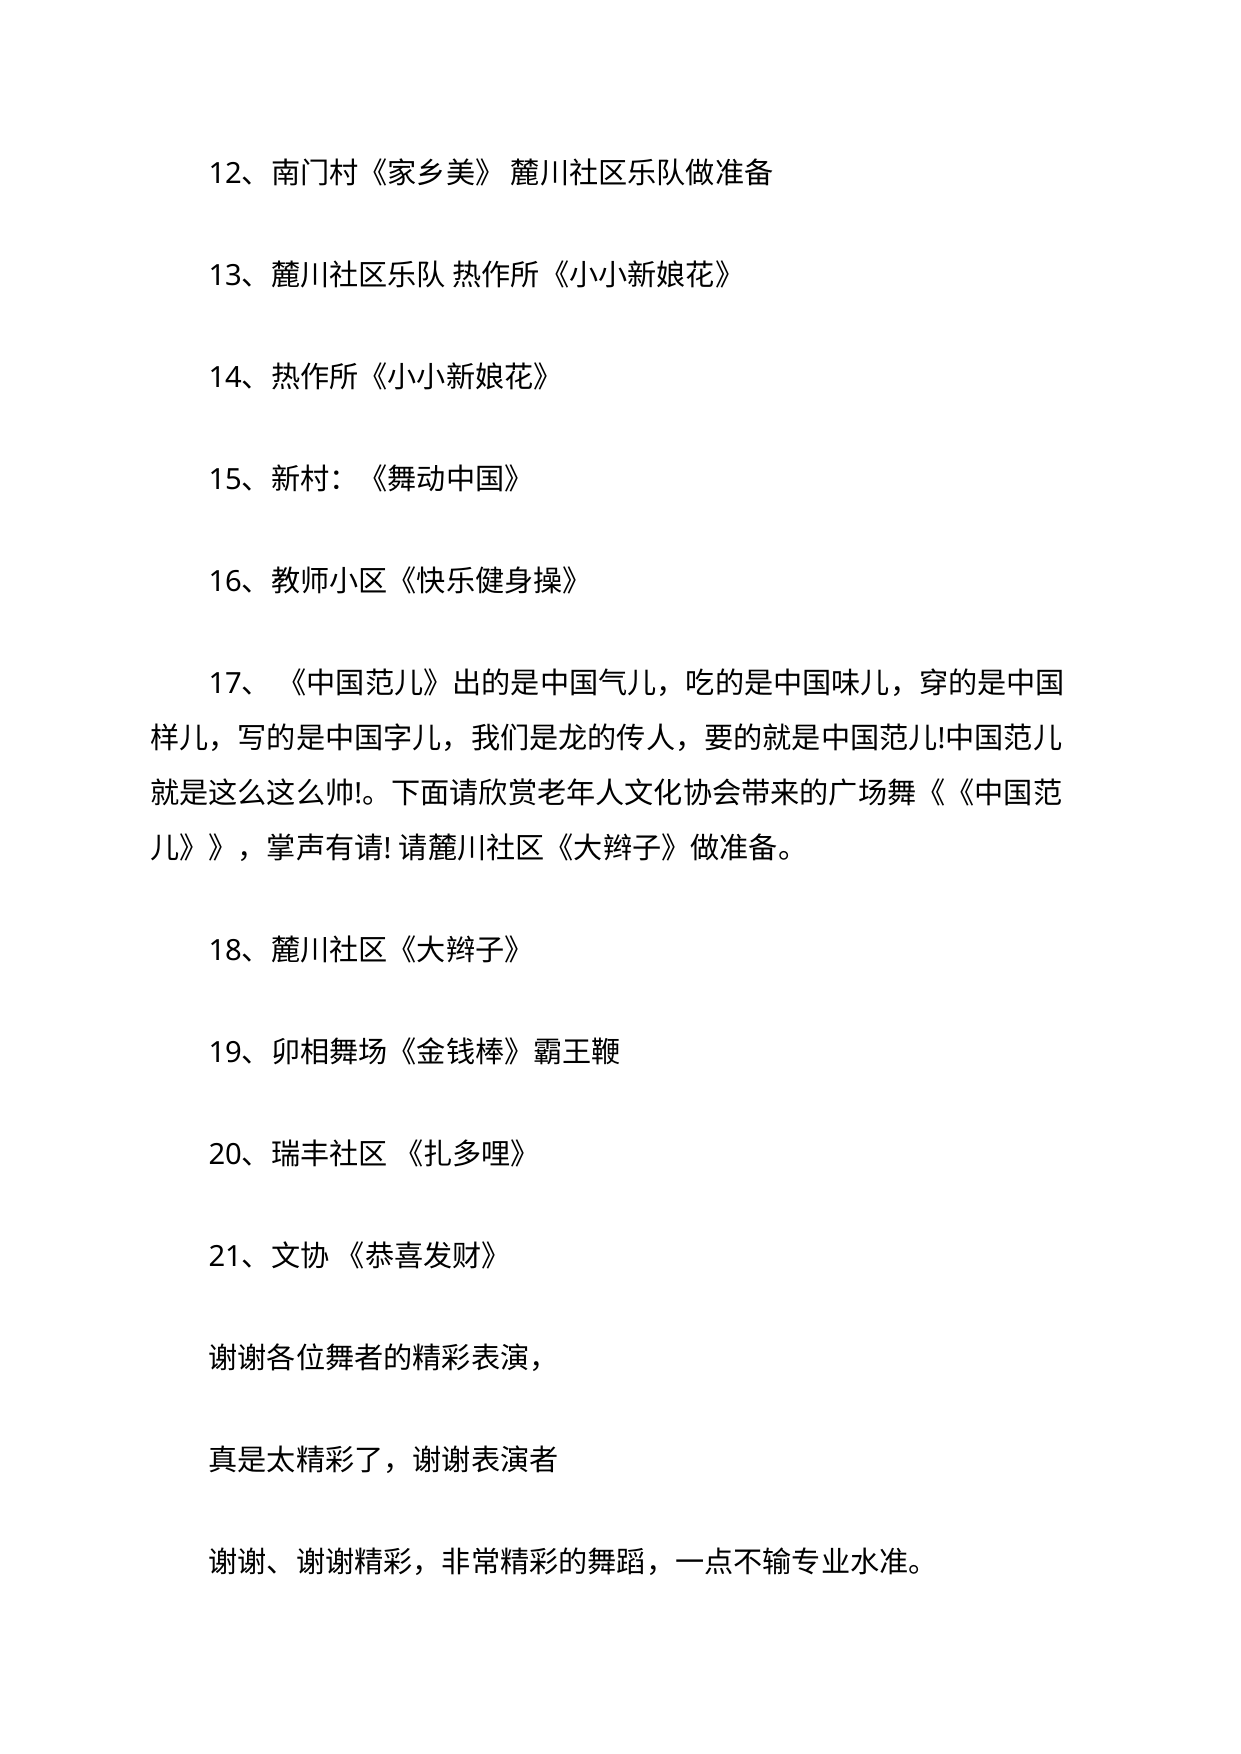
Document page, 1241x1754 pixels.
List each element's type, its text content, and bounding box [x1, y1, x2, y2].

text 12、南门村《家乡美》 麓川社区乐队做准备 [150, 150, 1090, 192]
text 谢谢各位舞者的精彩表演， [150, 1335, 1090, 1377]
text 13、麓川社区乐队 热作所《小小新娘花》 [150, 252, 1090, 294]
text 21、文协 《恭喜发财》 [150, 1233, 1090, 1275]
text 谢谢、谢谢精彩，非常精彩的舞蹈，一点不输专业水准。 [150, 1538, 1090, 1581]
text 16、教师小区《快乐健身操》 [150, 558, 1090, 600]
text 20、瑞丰社区 《扎多哩》 [150, 1131, 1090, 1173]
text 真是太精彩了，谢谢表演者 [150, 1437, 1090, 1479]
text 15、新村：《舞动中国》 [150, 456, 1090, 498]
text 19、卯相舞场《金钱棒》霸王鞭 [150, 1029, 1090, 1071]
text 17、 《中国范儿》出的是中国气儿，吃的是中国味儿，穿的是中国样儿，写的是中国字儿，我们是龙的传人，要的就是中国范儿!中国范儿就是这么这么帅!。下面请欣赏老年人文化协会带来的广场舞《《中国范儿》》，掌声有请! 请麓川社区《大辫子》做准备。 [150, 660, 1090, 867]
text 18、麓川社区《大辫子》 [150, 927, 1090, 969]
text 14、热作所《小小新娘花》 [150, 354, 1090, 396]
